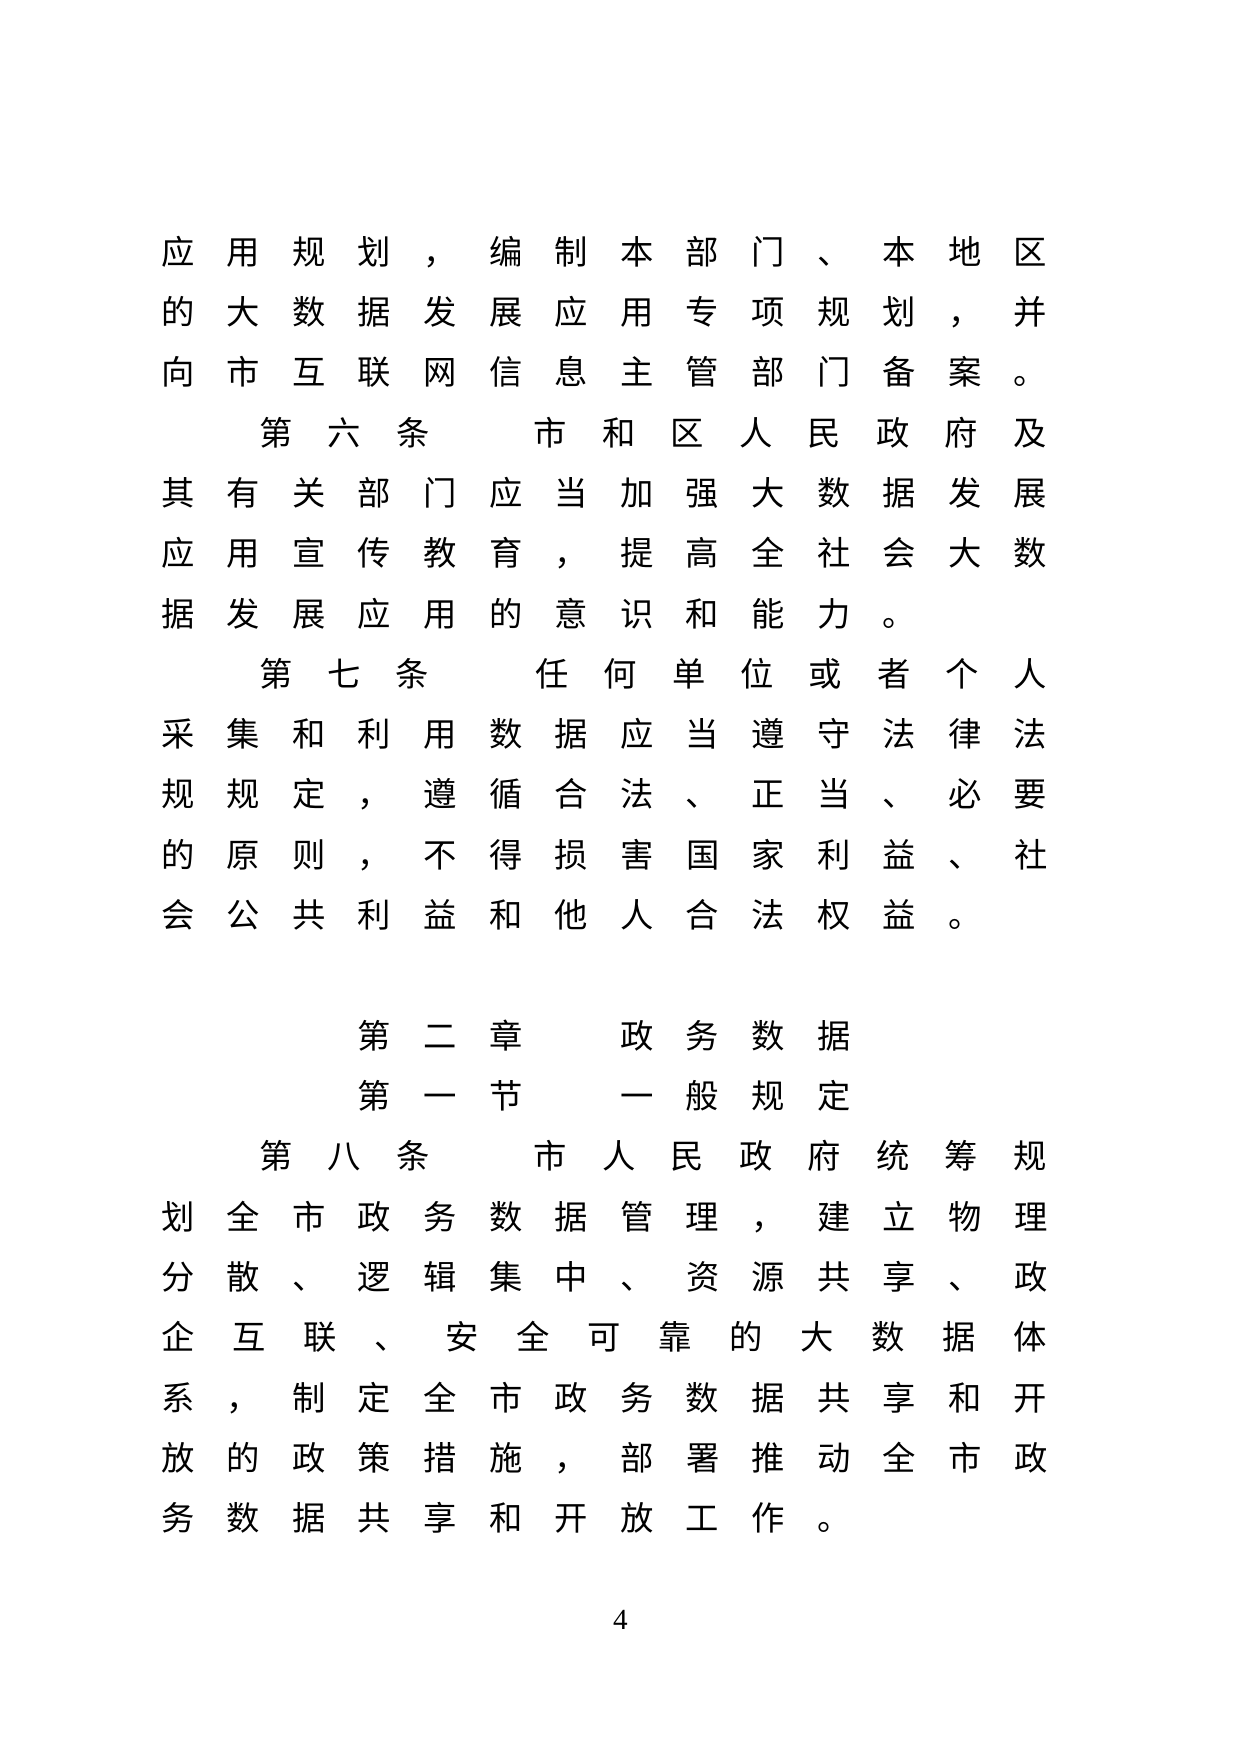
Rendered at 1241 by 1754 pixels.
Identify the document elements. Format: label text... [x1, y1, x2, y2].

text 第七条 任何单位或者个人采集和利用数据应当遵守法律法规规定，遵循合法、正当、必要的原则，不得损害国家利益、社会公共利益和他人合法权益。 [161, 642, 1079, 943]
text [161, 219, 1079, 400]
text 第二章 政务数据 [161, 1003, 1079, 1064]
text 第八条 市人民政府统筹规划全市政务数据管理，建立物理分散、逻辑集中、资源共享、政企互联、安全可靠的大数据体系，制定全市政务数据共享和开放的政策措施，部署推动全市政务数据共享和开放工作。 [161, 1124, 1079, 1546]
text 第六条 市和区人民政府及其有关部门应当加强大数据发展应用宣传教育，提高全社会大数据发展应用的意识和能力。 [161, 400, 1079, 642]
text 第一节 一般规定 [161, 1064, 1079, 1124]
